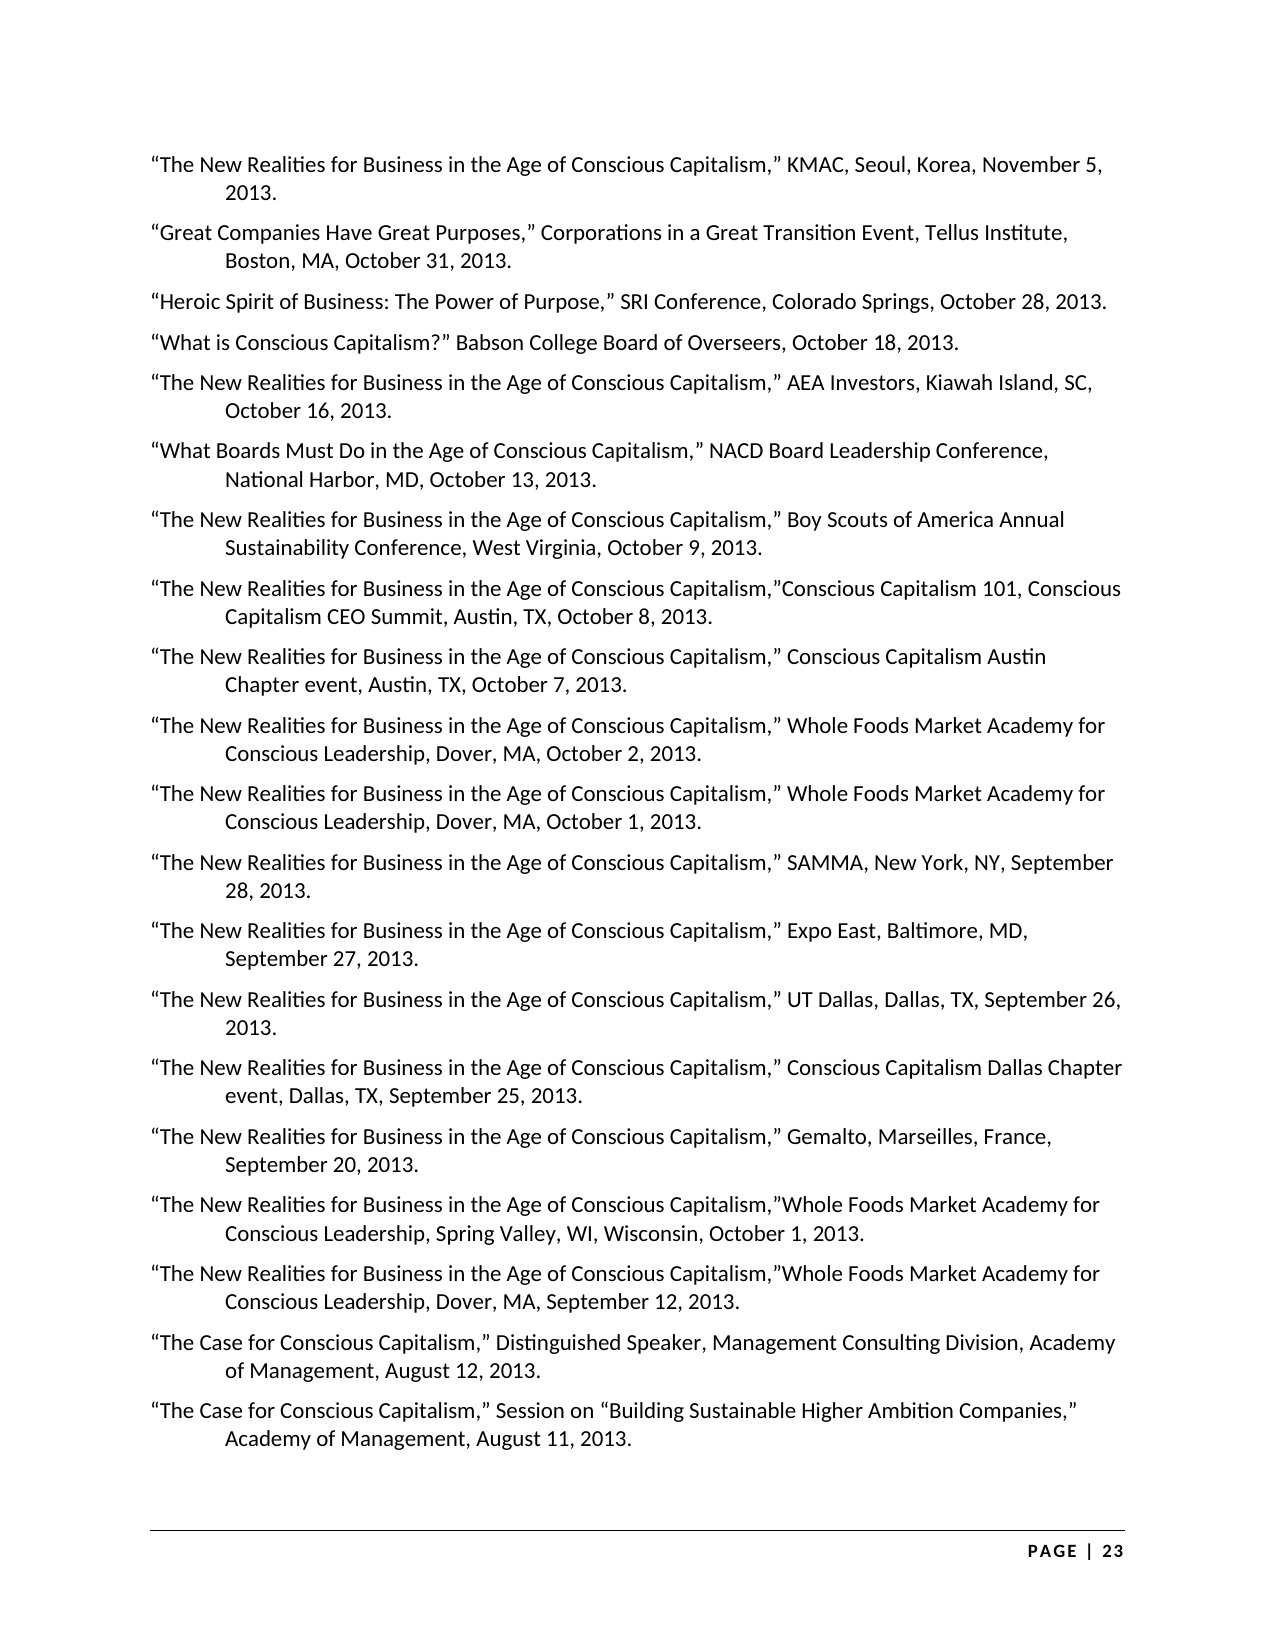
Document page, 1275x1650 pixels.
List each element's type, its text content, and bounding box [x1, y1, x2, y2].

text “What Boards Must Do in the Age of Conscious Capitalism,” NACD Board Leadership Conference, National Harbor, MD, October 13, 2013. [150, 437, 1125, 493]
text “The New Realities for Business in the Age of Conscious Capitalism,” KMAC, Seoul, Korea, November 5, 2013. [150, 150, 1125, 206]
text “The New Realities for Business in the Age of Conscious Capitalism,” UT Dallas, Dallas, TX, September 26, 2013. [150, 985, 1125, 1041]
text “The New Realities for Business in the Age of Conscious Capitalism,” AEA Investors, Kiawah Island, SC, October 16, 2013. [150, 368, 1125, 424]
text “The New Realities for Business in the Age of Conscious Capitalism,” Conscious Capitalism Austin Chapter event, Austin, TX, October 7, 2013. [150, 642, 1125, 698]
text “What is Conscious Capitalism?” Babson College Board of Overseers, October 18, 2013. [150, 328, 1125, 356]
text “Heroic Spirit of Business: The Power of Purpose,” SRI Conference, Colorado Springs, October 28, 2013. [150, 287, 1125, 315]
text “The New Realities for Business in the Age of Conscious Capitalism,”Conscious Capitalism 101, Conscious Capitalism CEO Summit, Austin, TX, October 8, 2013. [150, 574, 1125, 630]
text “The New Realities for Business in the Age of Conscious Capitalism,” Whole Foods Market Academy for Conscious Leadership, Dover, MA, October 1, 2013. [150, 779, 1125, 835]
text “The Case for Conscious Capitalism,” Distinguished Speaker, Management Consulting Division, Academy of Management, August 12, 2013. [150, 1328, 1125, 1384]
text “The New Realities for Business in the Age of Conscious Capitalism,” Conscious Capitalism Dallas Chapter event, Dallas, TX, September 25, 2013. [150, 1053, 1125, 1109]
text “The New Realities for Business in the Age of Conscious Capitalism,” Gemalto, Marseilles, France, September 20, 2013. [150, 1122, 1125, 1178]
text “The New Realities for Business in the Age of Conscious Capitalism,”Whole Foods Market Academy for Conscious Leadership, Spring Valley, WI, Wisconsin, October 1, 2013. [150, 1191, 1125, 1247]
text “The Case for Conscious Capitalism,” Session on “Building Sustainable Higher Ambition Companies,” Academy of Management, August 11, 2013. [150, 1396, 1125, 1452]
text “The New Realities for Business in the Age of Conscious Capitalism,” Boy Scouts of America Annual Sustainability Conference, West Virginia, October 9, 2013. [150, 505, 1125, 561]
text “The New Realities for Business in the Age of Conscious Capitalism,” Whole Foods Market Academy for Conscious Leadership, Dover, MA, October 2, 2013. [150, 711, 1125, 767]
text “The New Realities for Business in the Age of Conscious Capitalism,” SAMMA, New York, NY, September 28, 2013. [150, 848, 1125, 904]
text “Great Companies Have Great Purposes,” Corporations in a Great Transition Event, Tellus Institute, Boston, MA, October 31, 2013. [150, 218, 1125, 274]
text “The New Realities for Business in the Age of Conscious Capitalism,”Whole Foods Market Academy for Conscious Leadership, Dover, MA, September 12, 2013. [150, 1259, 1125, 1315]
text “The New Realities for Business in the Age of Conscious Capitalism,” Expo East, Baltimore, MD, September 27, 2013. [150, 916, 1125, 972]
